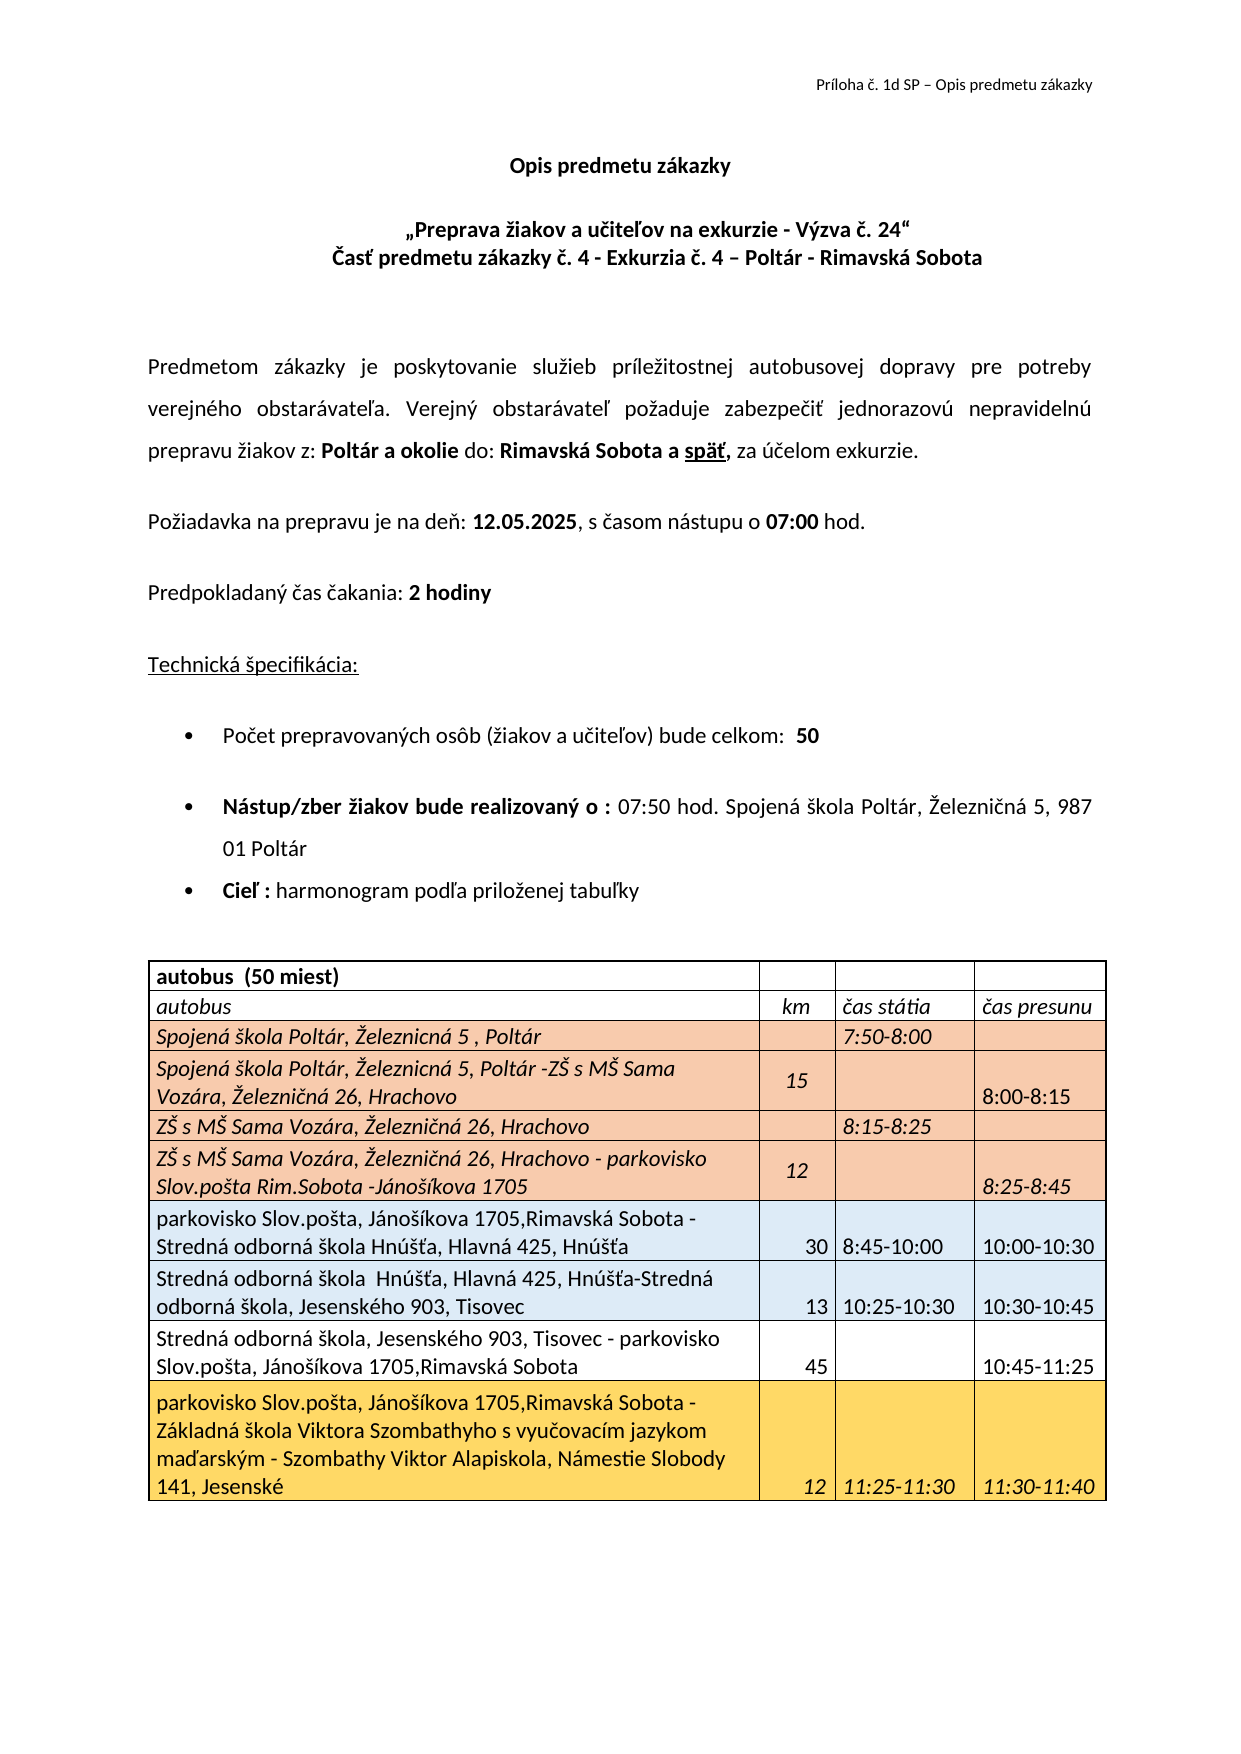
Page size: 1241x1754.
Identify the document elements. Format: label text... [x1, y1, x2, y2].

list Počet prepravovaných osôb (žiakov a učiteľov) bude celkom: 50 [185, 721, 1093, 749]
table_cell 30 [760, 1201, 835, 1260]
list „Preprava žiakov a učiteľov na exkurzie - Výzva č. 24“ [223, 215, 1093, 243]
table_cell autobus [150, 991, 759, 1020]
table_cell 12 [760, 1141, 835, 1200]
table_cell 8:15-8:25 [836, 1111, 974, 1140]
table_cell 8:00-8:15 [975, 1051, 1105, 1110]
table_cell [836, 1321, 974, 1380]
table_cell 11:30-11:40 [975, 1381, 1105, 1500]
table_cell 10:30-10:45 [975, 1261, 1105, 1320]
table_cell Spojená škola Poltár, Železnicná 5 , Poltár [150, 1021, 759, 1050]
table_cell parkovisko Slov.pošta, Jánošíkova 1705,Rimavská Sobota - Stredná odborná škola Hnúšťa, Hlavná 425, Hnúšťa [150, 1201, 759, 1260]
table_header autobus (50 miest) [150, 962, 759, 990]
table_cell parkovisko Slov.pošta, Jánošíkova 1705,Rimavská Sobota - Základná škola Viktora Szombathyho s vyučovacím jazykom maďarským - Szombathy Viktor Alapiskola, Námestie Slobody 141, Jesenské [150, 1381, 759, 1500]
table_cell [975, 1111, 1105, 1140]
table_cell 8:25-8:45 [975, 1141, 1105, 1200]
list Nástup/zber žiakov bude realizovaný o : 07:50 hod. Spojená škola Poltár, Železničná 5, 987 01 Poltár [185, 792, 1093, 862]
text Opis predmetu zákazky [148, 151, 1093, 179]
text Predmetom zákazky je poskytovanie služieb príležitostnej autobusovej dopravy pre potreby verejného obstarávateľa. Verejný obstarávateľ požaduje zabezpečiť jednorazovú nepravidelnú prepravu žiakov z: Poltár a okolie do: Rimavská Sobota a späť, za účelom exkurzie. [148, 352, 1093, 464]
table_cell čas presunu [975, 991, 1105, 1020]
text Predpokladaný čas čakania: 2 hodiny [148, 578, 1093, 607]
table_cell 13 [760, 1261, 835, 1320]
table_cell 45 [760, 1321, 835, 1380]
table_cell km [760, 991, 835, 1020]
table_cell Stredná odborná škola Hnúšťa, Hlavná 425, Hnúšťa-Stredná odborná škola, Jesenského 903, Tisovec [150, 1261, 759, 1320]
table_cell Stredná odborná škola, Jesenského 903, Tisovec - parkovisko Slov.pošta, Jánošíkova 1705,Rimavská Sobota [150, 1321, 759, 1380]
table_cell ZŠ s MŠ Sama Vozára, Železničná 26, Hrachovo - parkovisko Slov.pošta Rim.Sobota -Jánošíkova 1705 [150, 1141, 759, 1200]
table_cell Spojená škola Poltár, Železnicná 5, Poltár -ZŠ s MŠ Sama Vozára, Železničná 26, Hrachovo [150, 1051, 759, 1110]
table_cell [836, 1051, 974, 1110]
table_cell 8:45-10:00 [836, 1201, 974, 1260]
table_header [760, 962, 835, 990]
table_cell [836, 1141, 974, 1200]
table_cell 10:25-10:30 [836, 1261, 974, 1320]
table_header [975, 962, 1105, 990]
table_header [836, 962, 974, 990]
text Požiadavka na prepravu je na deň: 12.05.2025, s časom nástupu o 07:00 hod. [148, 507, 1093, 535]
text Technická špecifikácia: [148, 650, 1093, 678]
table_cell ZŠ s MŠ Sama Vozára, Železničná 26, Hrachovo [150, 1111, 759, 1140]
table_cell čas státia [836, 991, 974, 1020]
table_cell 12 [760, 1381, 835, 1500]
list Cieľ : harmonogram podľa priloženej tabuľky [185, 876, 1093, 904]
table_cell 10:00-10:30 [975, 1201, 1105, 1260]
table_cell [760, 1111, 835, 1140]
table_cell 15 [760, 1051, 835, 1110]
list Časť predmetu zákazky č. 4 - Exkurzia č. 4 – Poltár - Rimavská Sobota [223, 243, 1093, 271]
table_cell 7:50-8:00 [836, 1021, 974, 1050]
table_cell [760, 1021, 835, 1050]
table_cell 10:45-11:25 [975, 1321, 1105, 1380]
table_cell [975, 1021, 1105, 1050]
table_cell 11:25-11:30 [836, 1381, 974, 1500]
